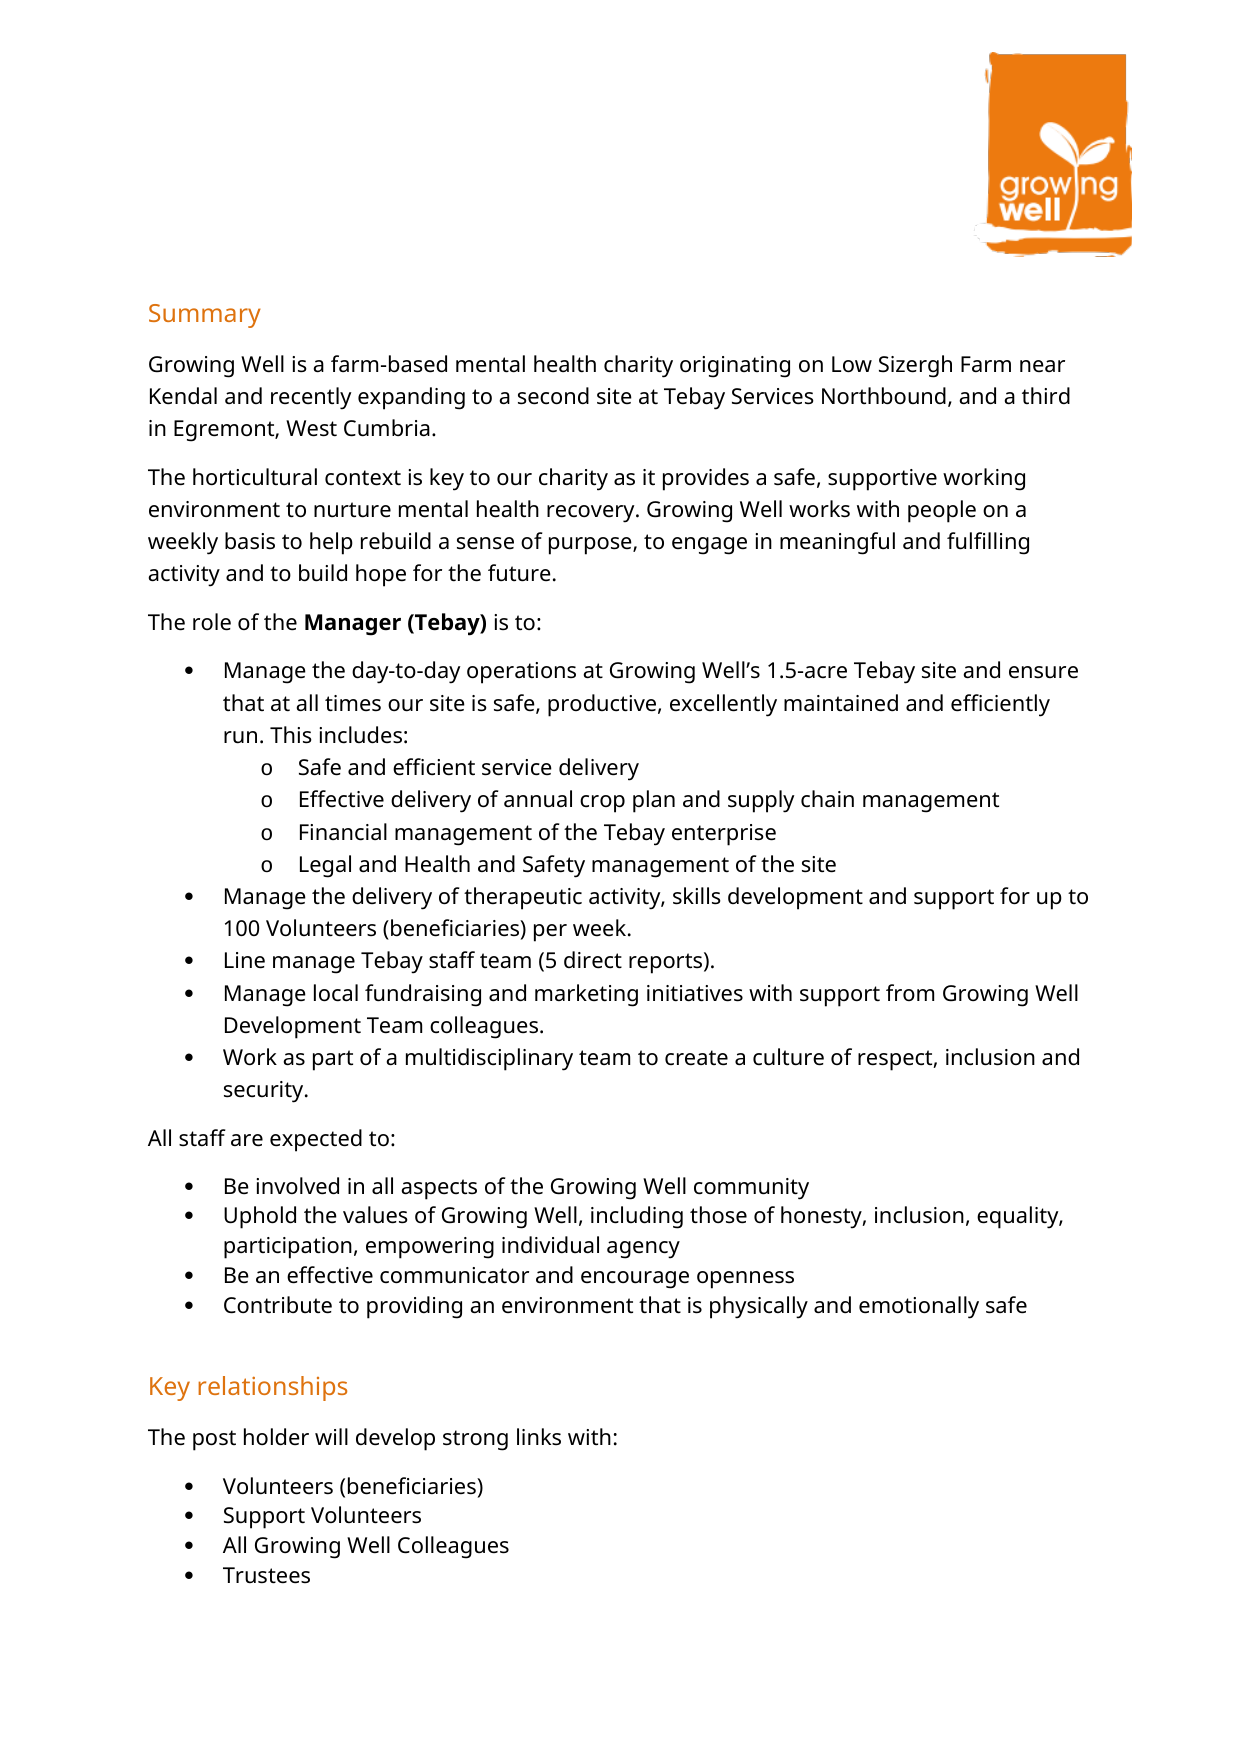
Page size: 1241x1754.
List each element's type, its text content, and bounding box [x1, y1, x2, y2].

text Key relationships [148, 1368, 1092, 1402]
text Summary [148, 295, 1092, 329]
list Contribute to providing an environment that is physically and emotionally safe [185, 1290, 1092, 1320]
list Volunteers (beneficiaries) [185, 1471, 1092, 1500]
list Support Volunteers [185, 1500, 1092, 1530]
list Legal and Health and Safety management of the site [260, 849, 1092, 879]
list Trustees [185, 1560, 1092, 1590]
list Safe and efficient service delivery [260, 752, 1092, 782]
text The horticultural context is key to our charity as it provides a safe, supportive working environment to nurture mental health recovery. Growing Well works with people on a weekly basis to help rebuild a sense of purpose, to engage in meaningful and fulfilling activity and to build hope for the future. [148, 462, 1092, 588]
list Effective delivery of annual crop plan and supply chain management [260, 784, 1092, 814]
list Be involved in all aspects of the Growing Well community [185, 1171, 1092, 1201]
list Manage local fundraising and marketing initiatives with support from Growing Well Development Team colleagues. [185, 977, 1092, 1039]
list Work as part of a multidisciplinary team to create a culture of respect, inclusion and security. [185, 1042, 1092, 1103]
text The post holder will develop strong links with: [148, 1422, 1092, 1452]
list Manage the delivery of therapeutic activity, skills development and support for up to 100 Volunteers (beneficiaries) per week. [185, 881, 1092, 943]
list Financial management of the Tebay enterprise [260, 816, 1092, 846]
text Growing Well is a farm-based mental health charity originating on Low Sizergh Farm near Kendal and recently expanding to a second site at Tebay Services Northbound, and a third in Egremont, West Cumbria. [148, 349, 1092, 443]
list All Growing Well Colleagues [185, 1530, 1092, 1560]
text The role of the Manager (Tebay) is to: [148, 607, 1092, 636]
list Manage the day-to-day operations at Growing Well’s 1.5-acre Tebay site and ensure that at all times our site is safe, productive, excellently maintained and efficiently run. This includes: [185, 655, 1092, 749]
list Uphold the values of Growing Well, including those of honesty, inclusion, equality, participation, empowering individual agency [185, 1201, 1092, 1260]
list Line manage Tebay staff team (5 direct reports). [185, 945, 1092, 975]
list Be an effective communicator and encourage openness [185, 1260, 1092, 1290]
text All staff are expected to: [148, 1122, 1092, 1152]
